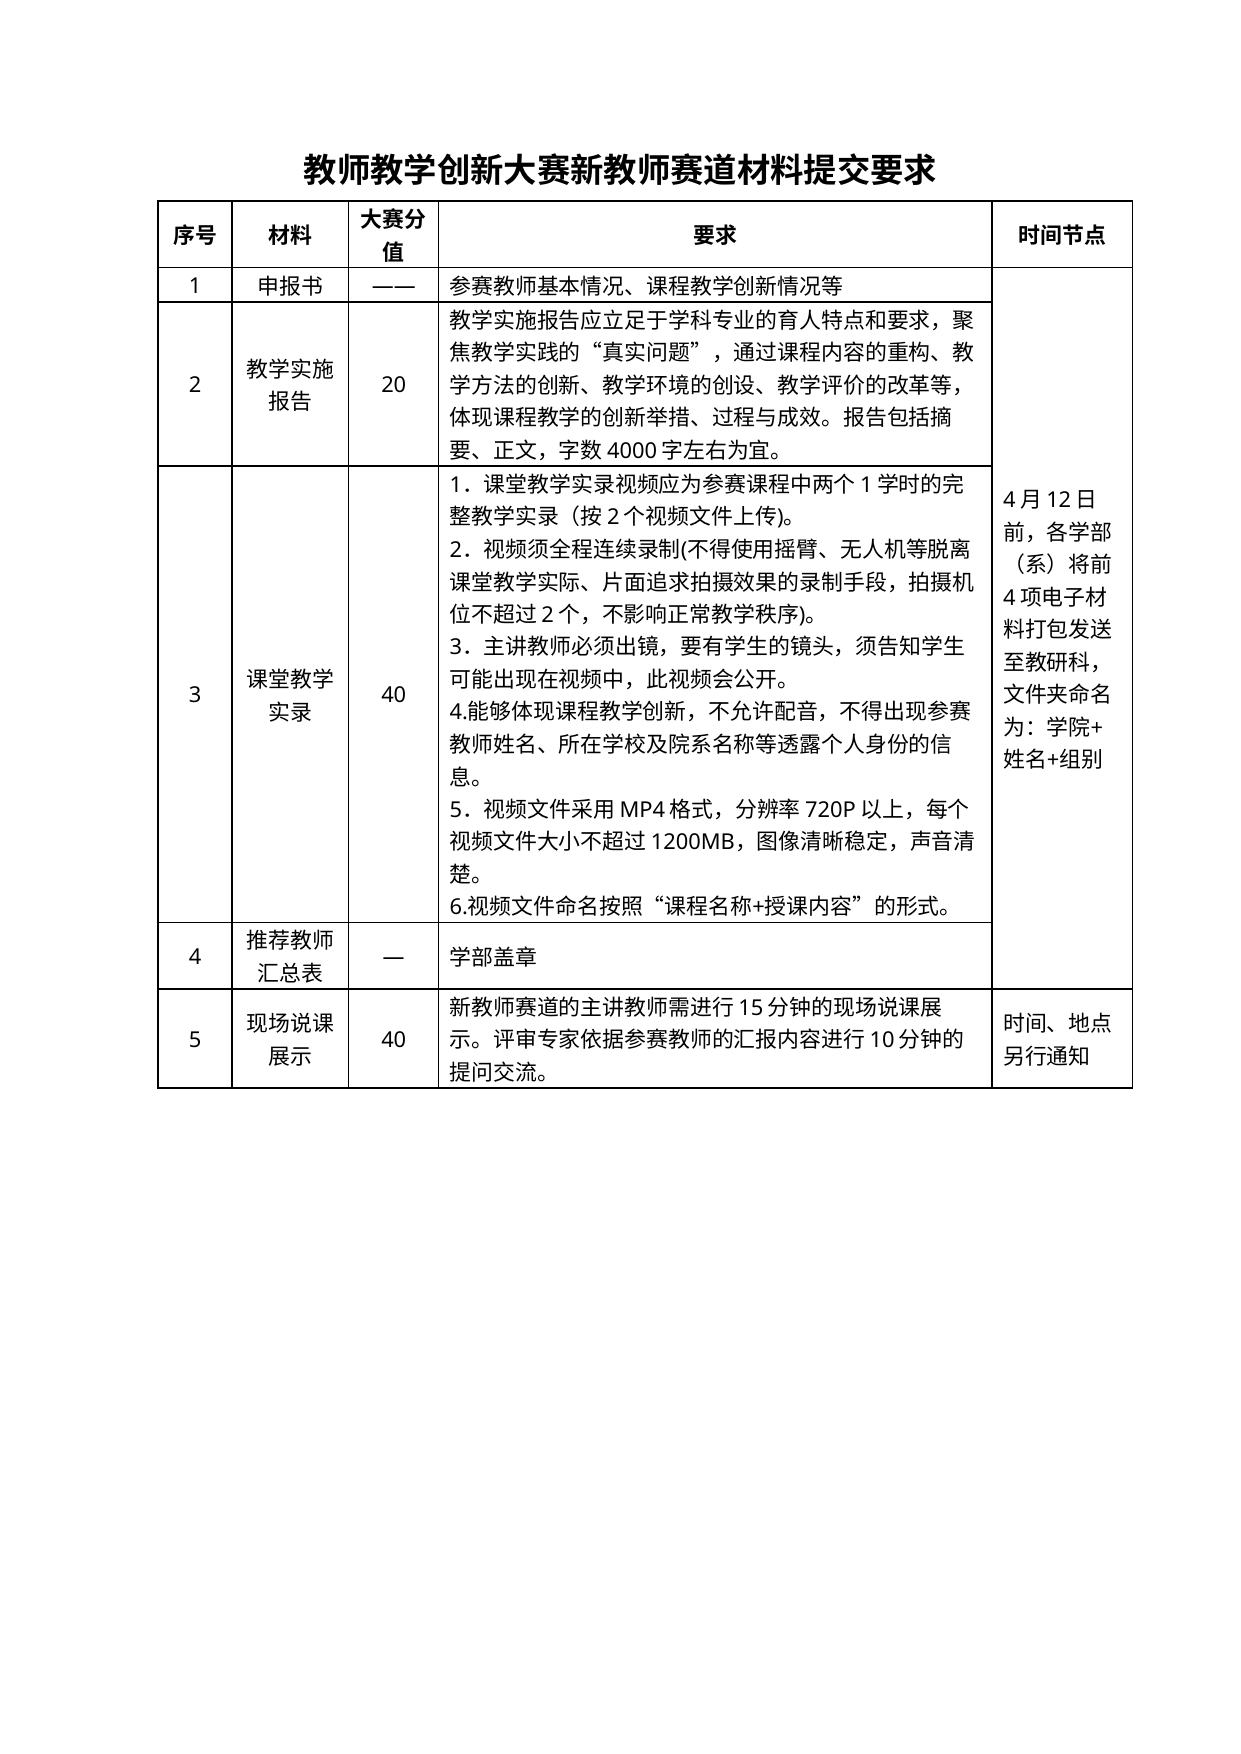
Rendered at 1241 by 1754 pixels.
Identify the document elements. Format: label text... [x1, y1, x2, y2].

table_header 大赛分值 [349, 202, 438, 267]
table_cell 1．课堂教学实录视频应为参赛课程中两个1学时的完整教学实录（按2个视频文件上传)。 2．视频须全程连续录制(不得使用摇臂、无人机等脱离课堂教学实际、片面追求拍摄效果的录制手段，拍摄机位不超过2个，不影响正常教学秩序)。 3．主讲教师必须出镜，要有学生的镜头，须告知学生可能出现在视频中，此视频会公开。 4.能够体现课程教学创新，不允许配音，不得出现参赛教师姓名、所在学校及院系名称等透露个人身份的信息。 5．视频文件采用MP4格式，分辨率720P以上，每个视频文件大小不超过1200MB，图像清晰稳定，声音清楚。 6.视频文件命名按照“课程名称+授课内容”的形式。 [439, 467, 991, 922]
table_cell 推荐教师汇总表 [233, 923, 348, 988]
table_cell 4月12日前，各学部（系）将前4项电子材料打包发送至教研科，文件夹命名为：学院+姓名+组别 [993, 268, 1132, 988]
table_cell 2 [159, 303, 231, 465]
table_header 序号 [159, 202, 231, 267]
text 教师教学创新大赛新教师赛道材料提交要求 [187, 135, 1053, 200]
table_cell 现场说课展示 [233, 990, 348, 1087]
table_header 时间节点 [993, 202, 1132, 267]
table_cell 新教师赛道的主讲教师需进行15分钟的现场说课展示。评审专家依据参赛教师的汇报内容进行10分钟的提问交流。 [439, 990, 991, 1087]
table_cell 教学实施报告应立足于学科专业的育人特点和要求，聚焦教学实践的“真实问题”，通过课程内容的重构、教学方法的创新、教学环境的创设、教学评价的改革等，体现课程教学的创新举措、过程与成效。报告包括摘要、正文，字数4000字左右为宜。 [439, 303, 991, 465]
table_cell 1 [159, 268, 231, 301]
table_cell 教学实施报告 [233, 303, 348, 465]
table_cell 20 [349, 303, 438, 465]
table_cell 申报书 [233, 268, 348, 301]
table_cell 40 [349, 467, 438, 922]
table_cell 4 [159, 923, 231, 988]
table_cell —— [349, 268, 438, 301]
table_cell 40 [349, 990, 438, 1087]
table_cell 学部盖章 [439, 923, 991, 988]
table_cell 5 [159, 990, 231, 1087]
table_cell 时间、地点另行通知 [993, 990, 1132, 1087]
table_header 材料 [233, 202, 348, 267]
table_cell 3 [159, 467, 231, 922]
table_cell 课堂教学实录 [233, 467, 348, 922]
table_cell — [349, 923, 438, 988]
table_cell 参赛教师基本情况、课程教学创新情况等 [439, 268, 991, 301]
table_header 要求 [439, 202, 991, 267]
